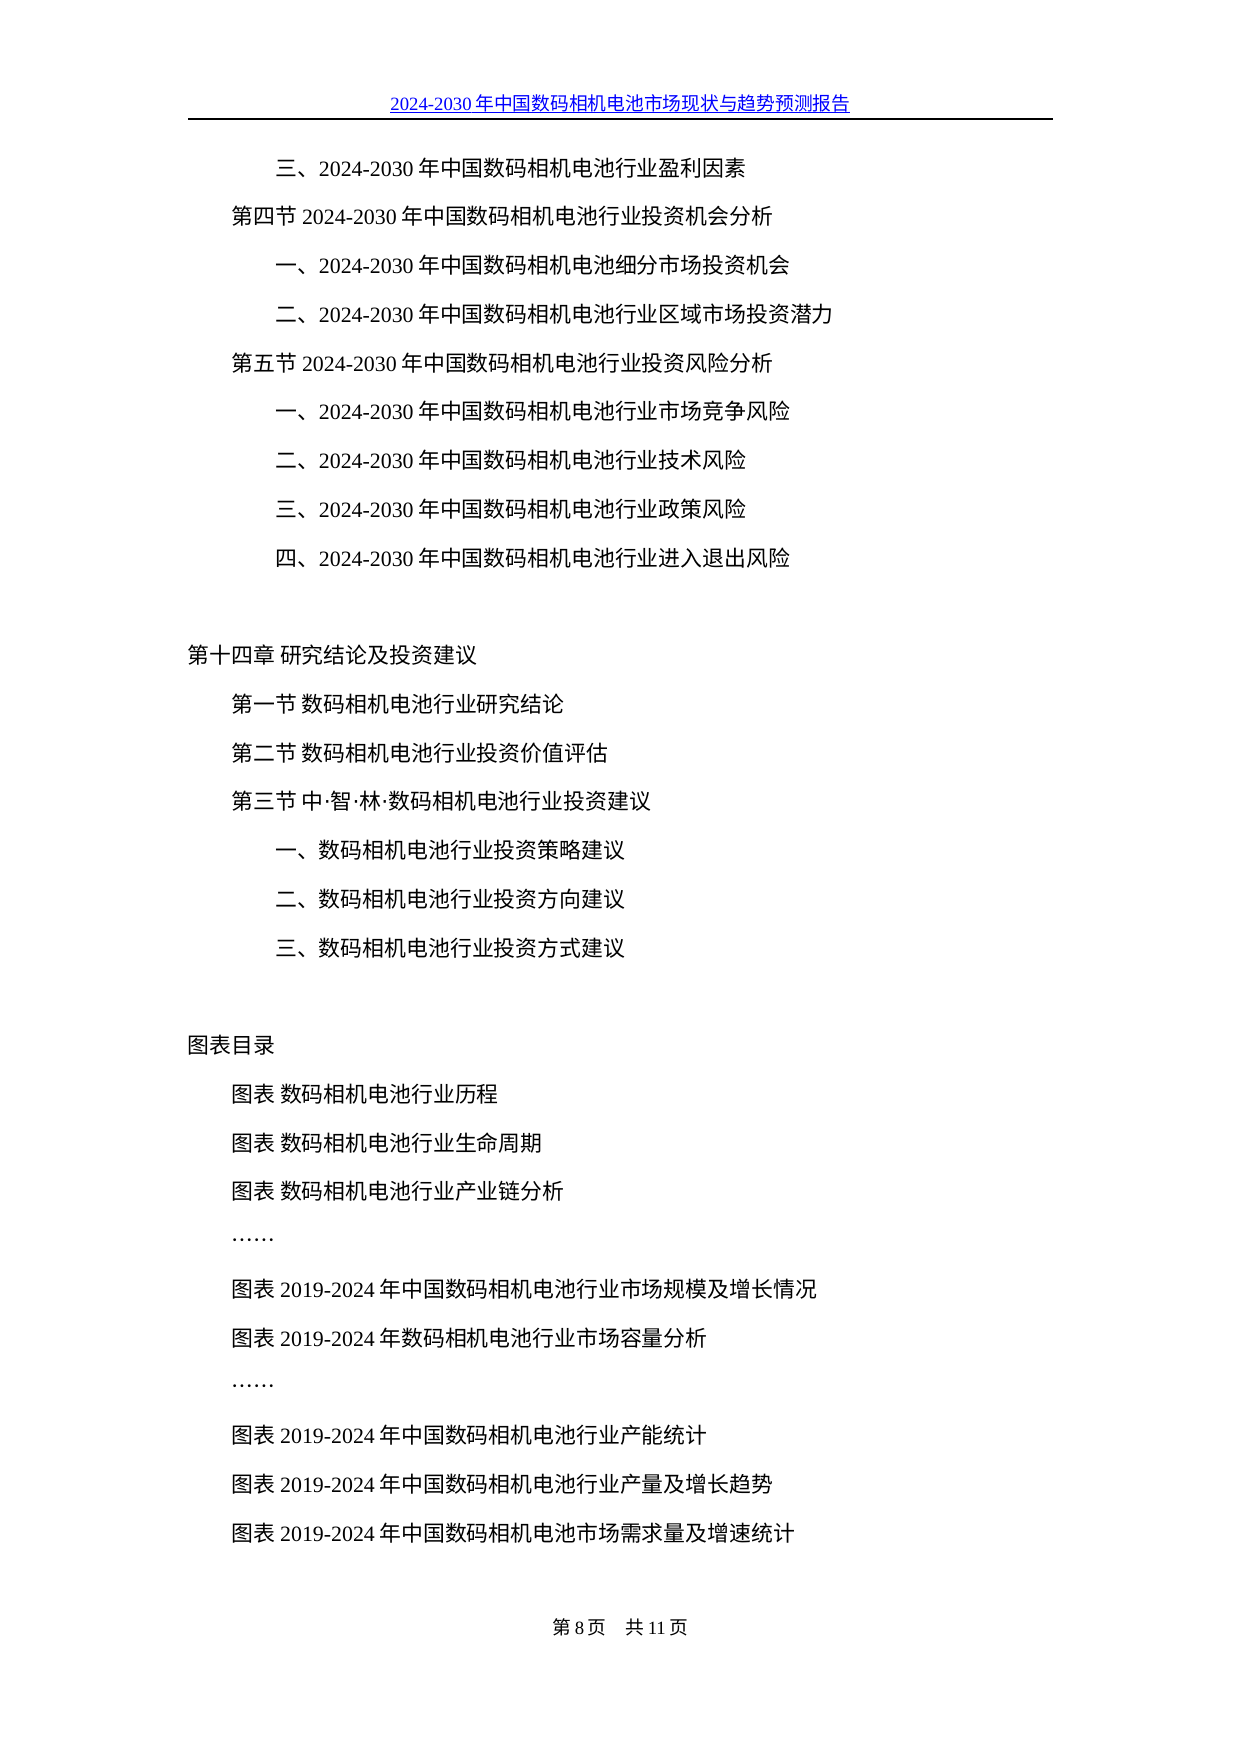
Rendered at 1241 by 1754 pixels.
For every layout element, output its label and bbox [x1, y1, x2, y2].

text [187, 150, 1053, 1548]
